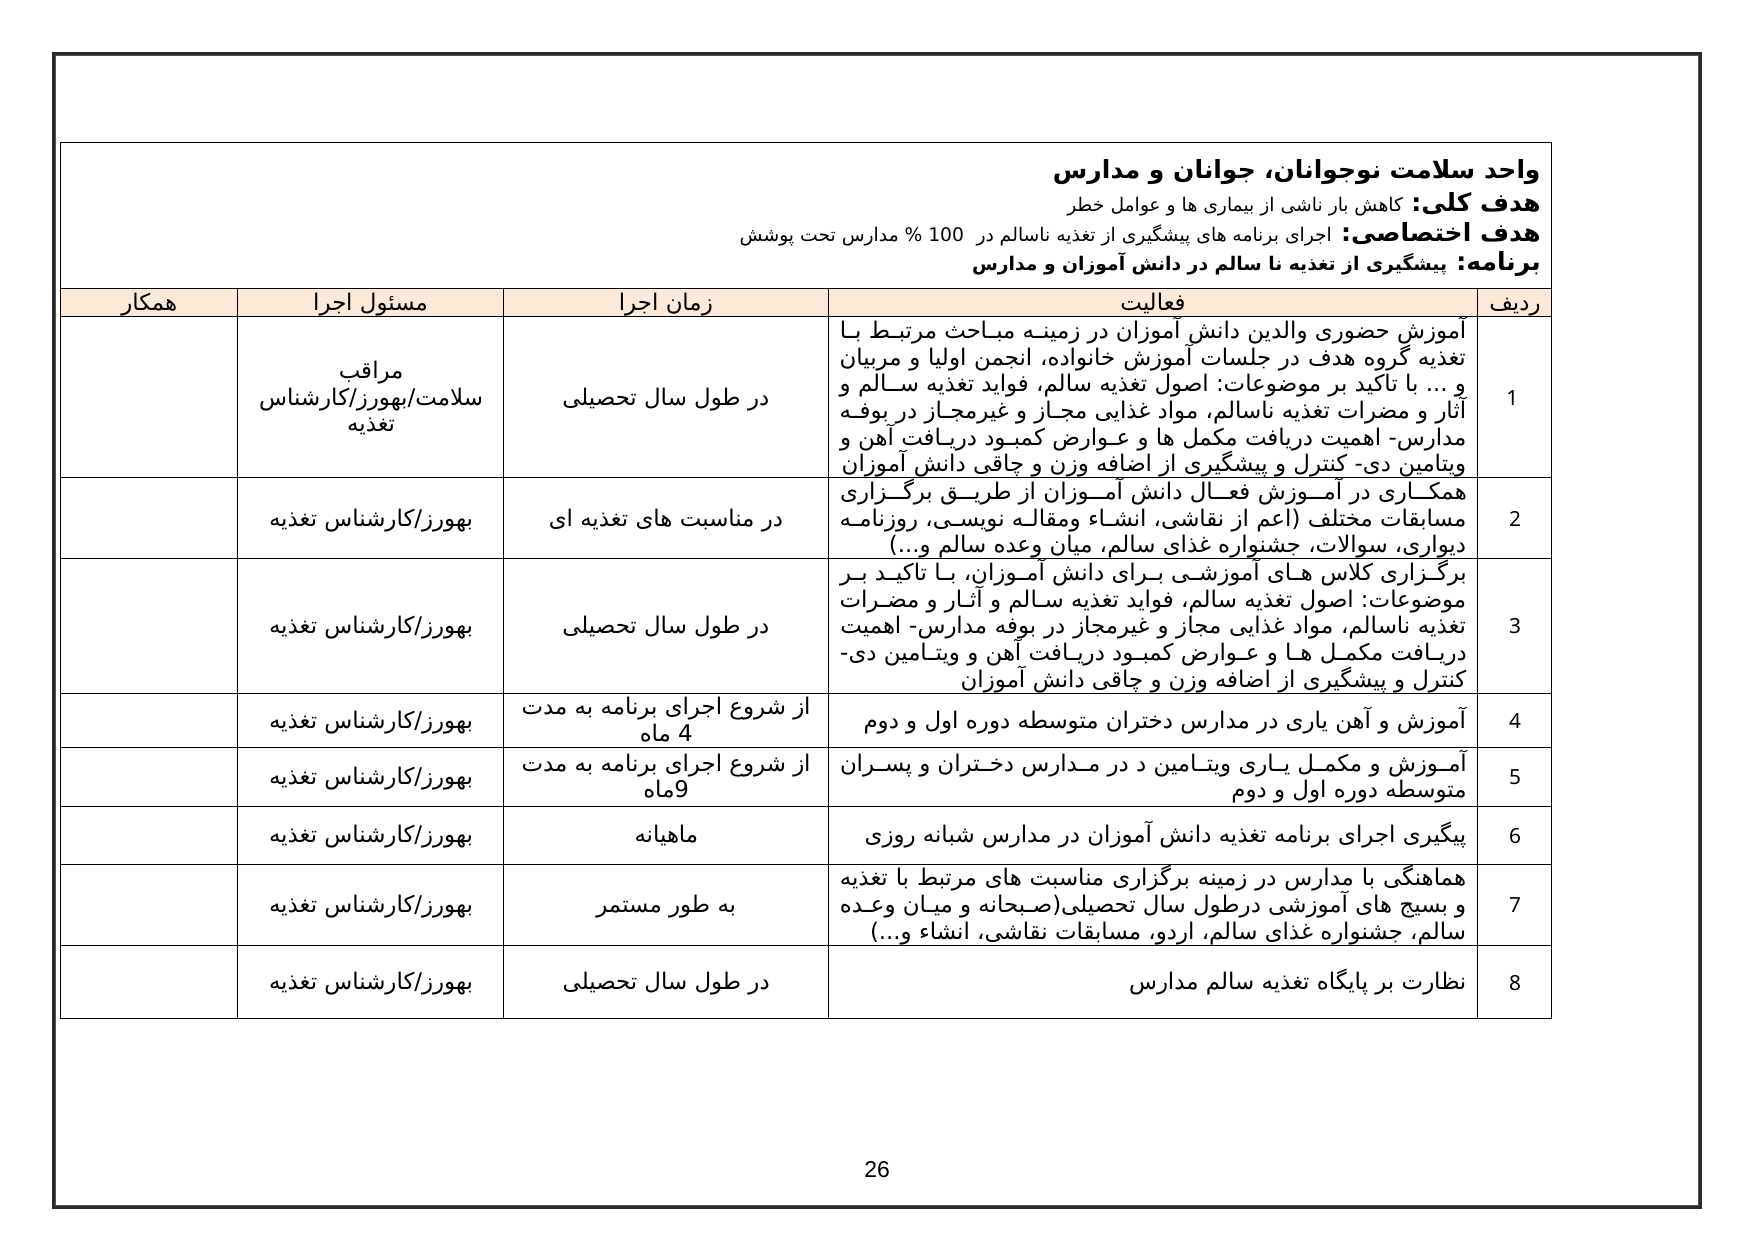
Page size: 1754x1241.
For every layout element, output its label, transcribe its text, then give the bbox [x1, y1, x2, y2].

table_cell در طول سال تحصیلی [504, 317, 828, 477]
table_cell 2 [1478, 478, 1551, 558]
table_cell 3 [1478, 559, 1551, 692]
table_cell آموزش و آهن یاری در مدارس دختران متوسطه دوره اول و دوم [829, 694, 1477, 747]
table_cell در مناسبت های تغذیه ای [504, 478, 828, 558]
table_cell [61, 478, 237, 558]
table_cell پیگیری اجرای برنامه تغذیه دانش آموزان در مدارس شبانه روزی [829, 807, 1477, 863]
table_cell همکار [61, 289, 237, 316]
table_cell زمان اجرا [504, 289, 828, 316]
table_cell بهورز/کارشناس تغذیه [238, 478, 503, 558]
table_cell [61, 559, 237, 692]
table_cell بهورز/کارشناس تغذیه [238, 865, 503, 944]
table_cell [61, 694, 237, 747]
table_cell از شروع اجرای برنامه به مدت9ماه [504, 748, 828, 806]
table_cell 7 [1478, 865, 1551, 944]
table_cell 5 [1478, 748, 1551, 806]
table_cell بهورز/کارشناس تغذیه [238, 946, 503, 1018]
table_cell هماهنگی با مدارس در زمینه برگزاری مناسبت های مرتبط با تغذیه و بسیج های آموزشی درطول سال تحصیلی(صبحانه و میان وعده سالم، جشنواره غذای سالم، اردو، مسابقات نقاشی، انشاء و...) [829, 865, 1477, 944]
table_cell [61, 946, 237, 1018]
table_cell [61, 807, 237, 863]
table_cell مراقب سلامت/بهورز/کارشناس تغذیه [238, 317, 503, 477]
table_cell آموزش حضوری والدین دانش آموزان در زمینه مباحث مرتبط با تغذیه گروه هدف در جلسات آموزش خانواده، انجمن اولیا و مربیان و ... با تاکید بر موضوعات: اصول تغذیه سالم، فواید تغذیه سالم و آثار و مضرات تغذیه ناسالم، مواد غذایی مجاز و غیرمجاز در بوفه مدارس- اهمیت دریافت مکمل ها و عوارض کمبود دریافت آهن و ویتامین دی- کنترل و پیشگیری از اضافه وزن و چاقی دانش آموزان [829, 317, 1477, 477]
table_cell 8 [1478, 946, 1551, 1018]
table_cell [61, 748, 237, 806]
table_cell 6 [1478, 807, 1551, 863]
table_cell آموزش و مکمل یاری ویتامین د در مدارس دختران و پسران متوسطه دوره اول و دوم [829, 748, 1477, 806]
table_cell [61, 317, 237, 477]
table_header واحد سلامت نوجوانان، جوانان و مدارس هدف کلی: کاهش بار ناشی از بیماری ها و عوامل خطر هدف اختصاصی: اجرای برنامه های پیشگیری از تغذیه ناسالم در 100 % مدارس تحت پوشش برنامه: پیشگیری از تغذیه نا سالم در دانش آموزان و مدارس [61, 143, 1551, 288]
table_cell از شروع اجرای برنامه به مدت 4 ماه [504, 694, 828, 747]
table_cell در طول سال تحصیلی [504, 559, 828, 692]
table_cell 1 [1478, 317, 1551, 477]
table_cell در طول سال تحصیلی [504, 946, 828, 1018]
table_cell همکاری در آموزش فعال دانش آموزان از طریق برگزاری مسابقات مختلف (اعم از نقاشی، انشاء ومقاله نویسی، روزنامه دیواری، سوالات، جشنواره غذای سالم، میان وعده سالم و...) [829, 478, 1477, 558]
table_cell [61, 865, 237, 944]
table_cell بهورز/کارشناس تغذیه [238, 694, 503, 747]
table_cell فعاليت [829, 289, 1477, 316]
table_cell برگزاری کلاس های آموزشی برای دانش آموزان، با تاکید بر موضوعات: اصول تغذیه سالم، فواید تغذیه سالم و آثار و مضرات تغذیه ناسالم، مواد غذایی مجاز و غیرمجاز در بوفه مدارس- اهمیت دریافت مکمل ها و عوارض کمبود دریافت آهن و ویتامین دی- کنترل و پیشگیری از اضافه وزن و چاقی دانش آموزان [829, 559, 1477, 692]
table_cell بهورز/کارشناس تغذیه [238, 559, 503, 692]
table_cell 4 [1478, 694, 1551, 747]
table_cell ماهیانه [504, 807, 828, 863]
table_cell بهورز/کارشناس تغذیه [238, 748, 503, 806]
table_cell مسئول اجرا [238, 289, 503, 316]
table_cell نظارت بر پایگاه تغذیه سالم مدارس [829, 946, 1477, 1018]
table_cell به طور مستمر [504, 865, 828, 944]
table_cell بهورز/کارشناس تغذیه [238, 807, 503, 863]
table_cell ردیف [1478, 289, 1551, 316]
